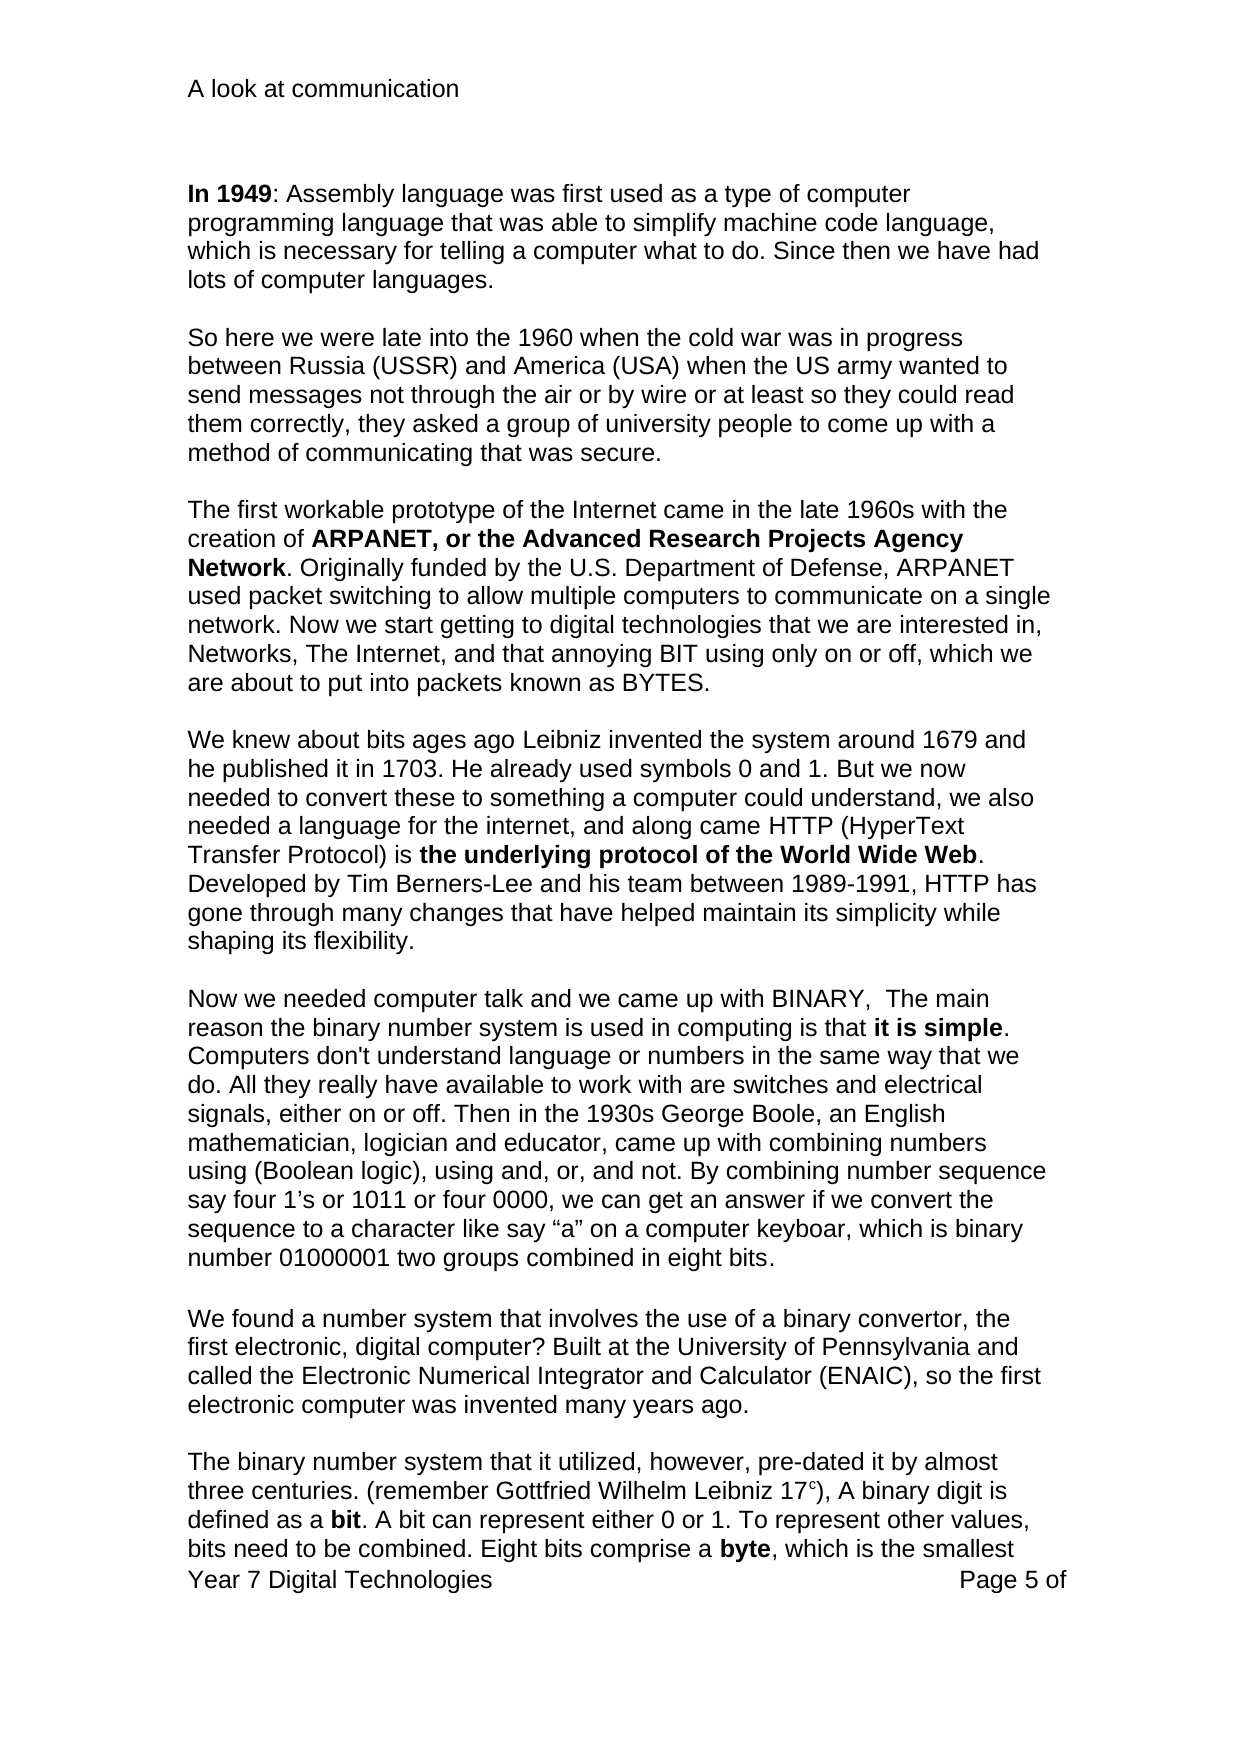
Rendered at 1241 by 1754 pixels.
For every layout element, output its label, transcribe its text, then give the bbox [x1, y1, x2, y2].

text We knew about bits ages ago Leibniz invented the system around 1679 and he published it in 1703. He already used symbols 0 and 1. But we now needed to convert these to something a computer could understand, we also needed a language for the internet, and along came HTTP (HyperText Transfer Protocol) is the underlying protocol of the World Wide Web. Developed by Tim Berners-Lee and his team between 1989-1991, HTTP has gone through many changes that have helped maintain its simplicity while shaping its flexibility. [187, 725, 1053, 955]
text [187, 1447, 1053, 1562]
text We found a number system that involves the use of a binary convertor, the first electronic, digital computer? Built at the University of Pennsylvania and called the Electronic Numerical Integrator and Calculator (ENAIC), so the first electronic computer was invented many years ago. [187, 1304, 1053, 1419]
text The first workable prototype of the Internet came in the late 1960s with the creation of ARPANET, or the Advanced Research Projects Agency Network. Originally funded by the U.S. Department of Defense, ARPANET used packet switching to allow multiple computers to communicate on a single network. Now we start getting to digital technologies that we are interested in, Networks, The Internet, and that annoying BIT using only on or off, which we are about to put into packets known as BYTES. [187, 495, 1053, 696]
text In 1949: Assembly language was first used as a type of computer programming language that was able to simplify machine code language, which is necessary for telling a computer what to do. Since then we have had lots of computer languages. [187, 179, 1053, 294]
text So here we were late into the 1960 when the cold war was in progress between Russia (USSR) and America (USA) when the US army wanted to send messages not through the air or by wire or at least so they could read them correctly, they asked a group of university people to come up with a method of communicating that was secure. [187, 322, 1053, 466]
text Now we needed computer talk and we came up with BINARY, The main reason the binary number system is used in computing is that it is simple. Computers don't understand language or numbers in the same way that we do. All they really have available to work with are switches and electrical signals, either on or off. Then in the 1930s George Boole, an English mathematician, logician and educator, came up with combining numbers using (Boolean logic), using and, or, and not. By combining number sequence say four 1’s or 1011 or four 0000, we can get an answer if we convert the sequence to a character like say “a” on a computer keyboar, which is binary number 01000001 two groups combined in eight bits. [187, 984, 1053, 1271]
